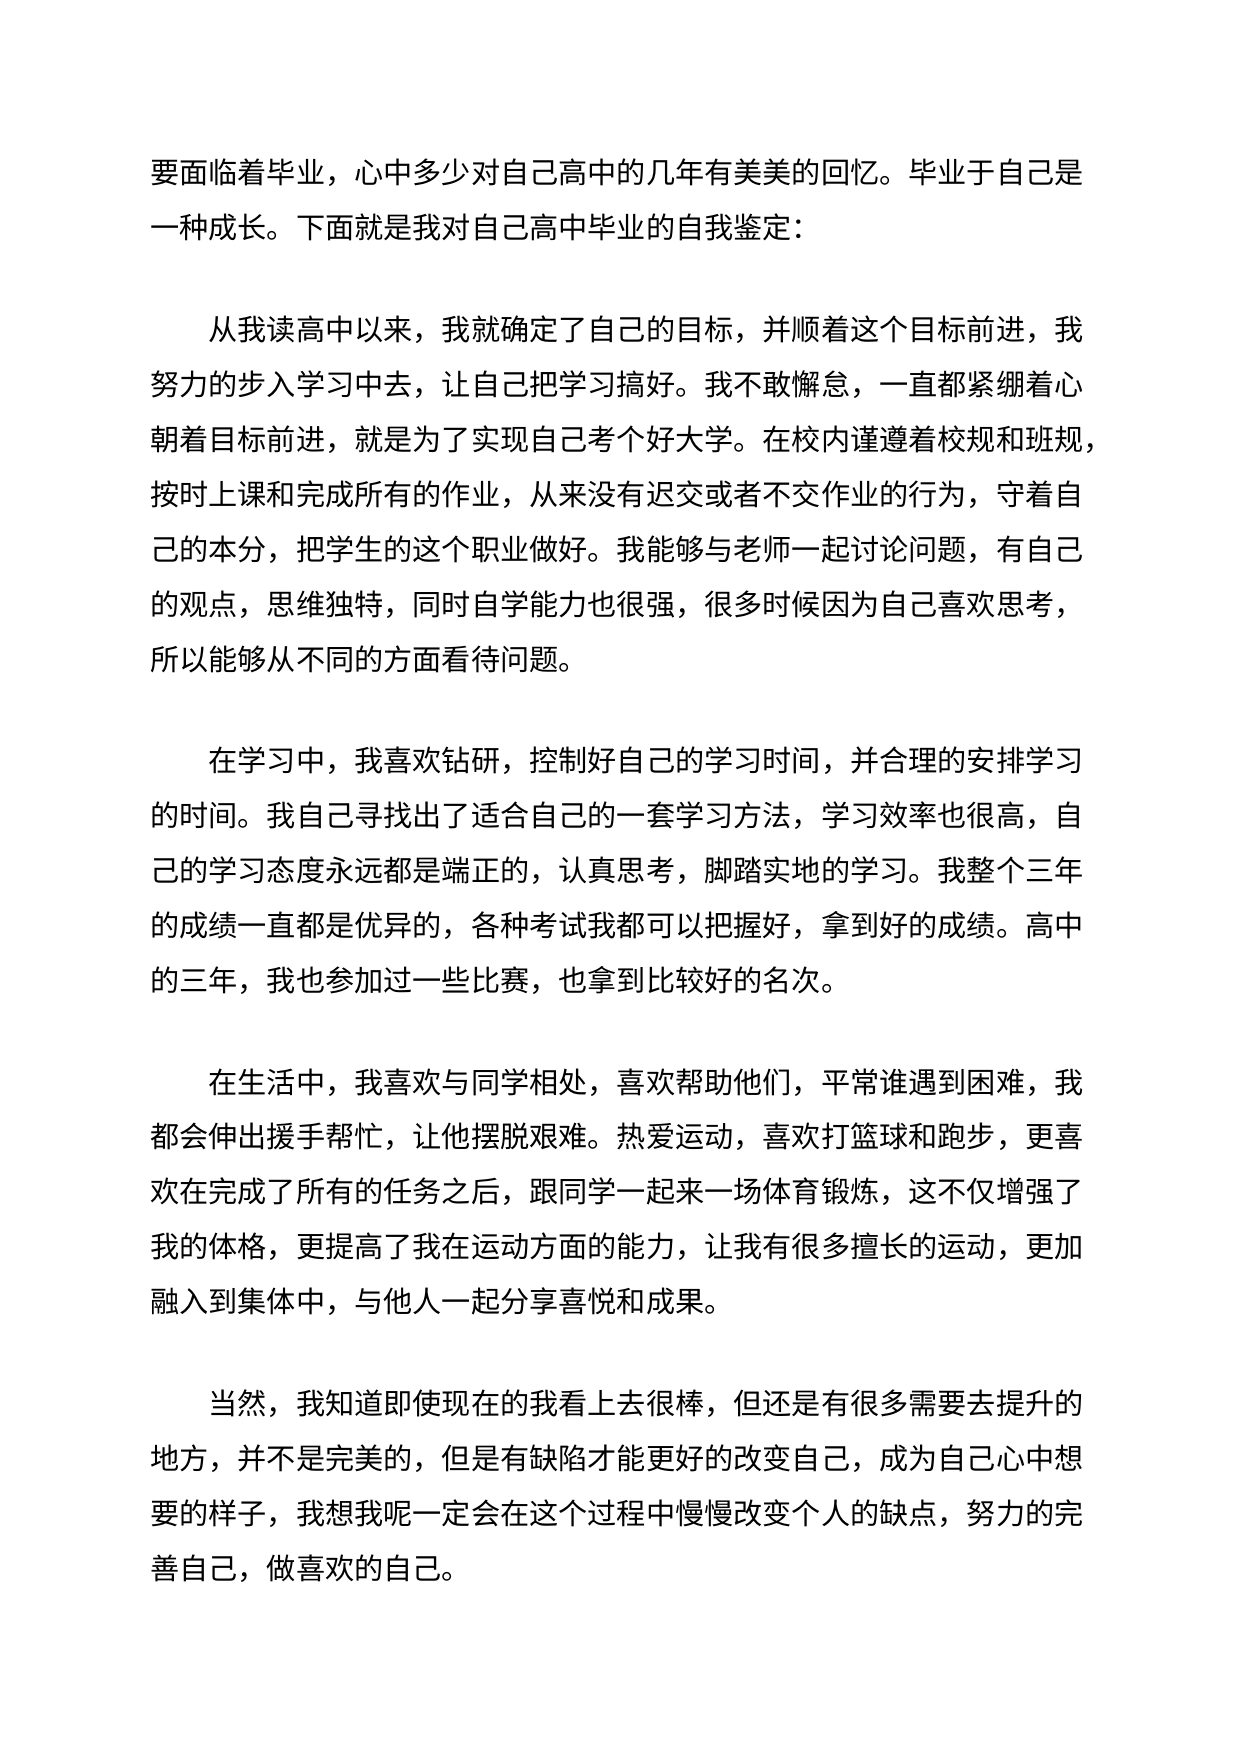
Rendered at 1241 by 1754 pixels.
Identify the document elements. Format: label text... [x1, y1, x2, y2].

text 在学习中，我喜欢钻研，控制好自己的学习时间，并合理的安排学习的时间。我自己寻找出了适合自己的一套学习方法，学习效率也很高，自己的学习态度永远都是端正的，认真思考，脚踏实地的学习。我整个三年的成绩一直都是优异的，各种考试我都可以把握好，拿到好的成绩。高中的三年，我也参加过一些比赛，也拿到比较好的名次。 [150, 738, 1090, 1000]
text 从我读高中以来，我就确定了自己的目标，并顺着这个目标前进，我努力的步入学习中去，让自己把学习搞好。我不敢懈怠，一直都紧绷着心朝着目标前进，就是为了实现自己考个好大学。在校内谨遵着校规和班规，按时上课和完成所有的作业，从来没有迟交或者不交作业的行为，守着自己的本分，把学生的这个职业做好。我能够与老师一起讨论问题，有自己的观点，思维独特，同时自学能力也很强，很多时候因为自己喜欢思考，所以能够从不同的方面看待问题。 [150, 307, 1090, 678]
text 在生活中，我喜欢与同学相处，喜欢帮助他们，平常谁遇到困难，我都会伸出援手帮忙，让他摆脱艰难。热爱运动，喜欢打篮球和跑步，更喜欢在完成了所有的任务之后，跟同学一起来一场体育锻炼，这不仅增强了我的体格，更提高了我在运动方面的能力，让我有很多擅长的运动，更加融入到集体中，与他人一起分享喜悦和成果。 [150, 1059, 1090, 1321]
text 当然，我知道即使现在的我看上去很棒，但还是有很多需要去提升的地方，并不是完美的，但是有缺陷才能更好的改变自己，成为自己心中想要的样子，我想我呢一定会在这个过程中慢慢改变个人的缺点，努力的完善自己，做喜欢的自己。 [150, 1381, 1090, 1587]
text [150, 150, 1090, 247]
